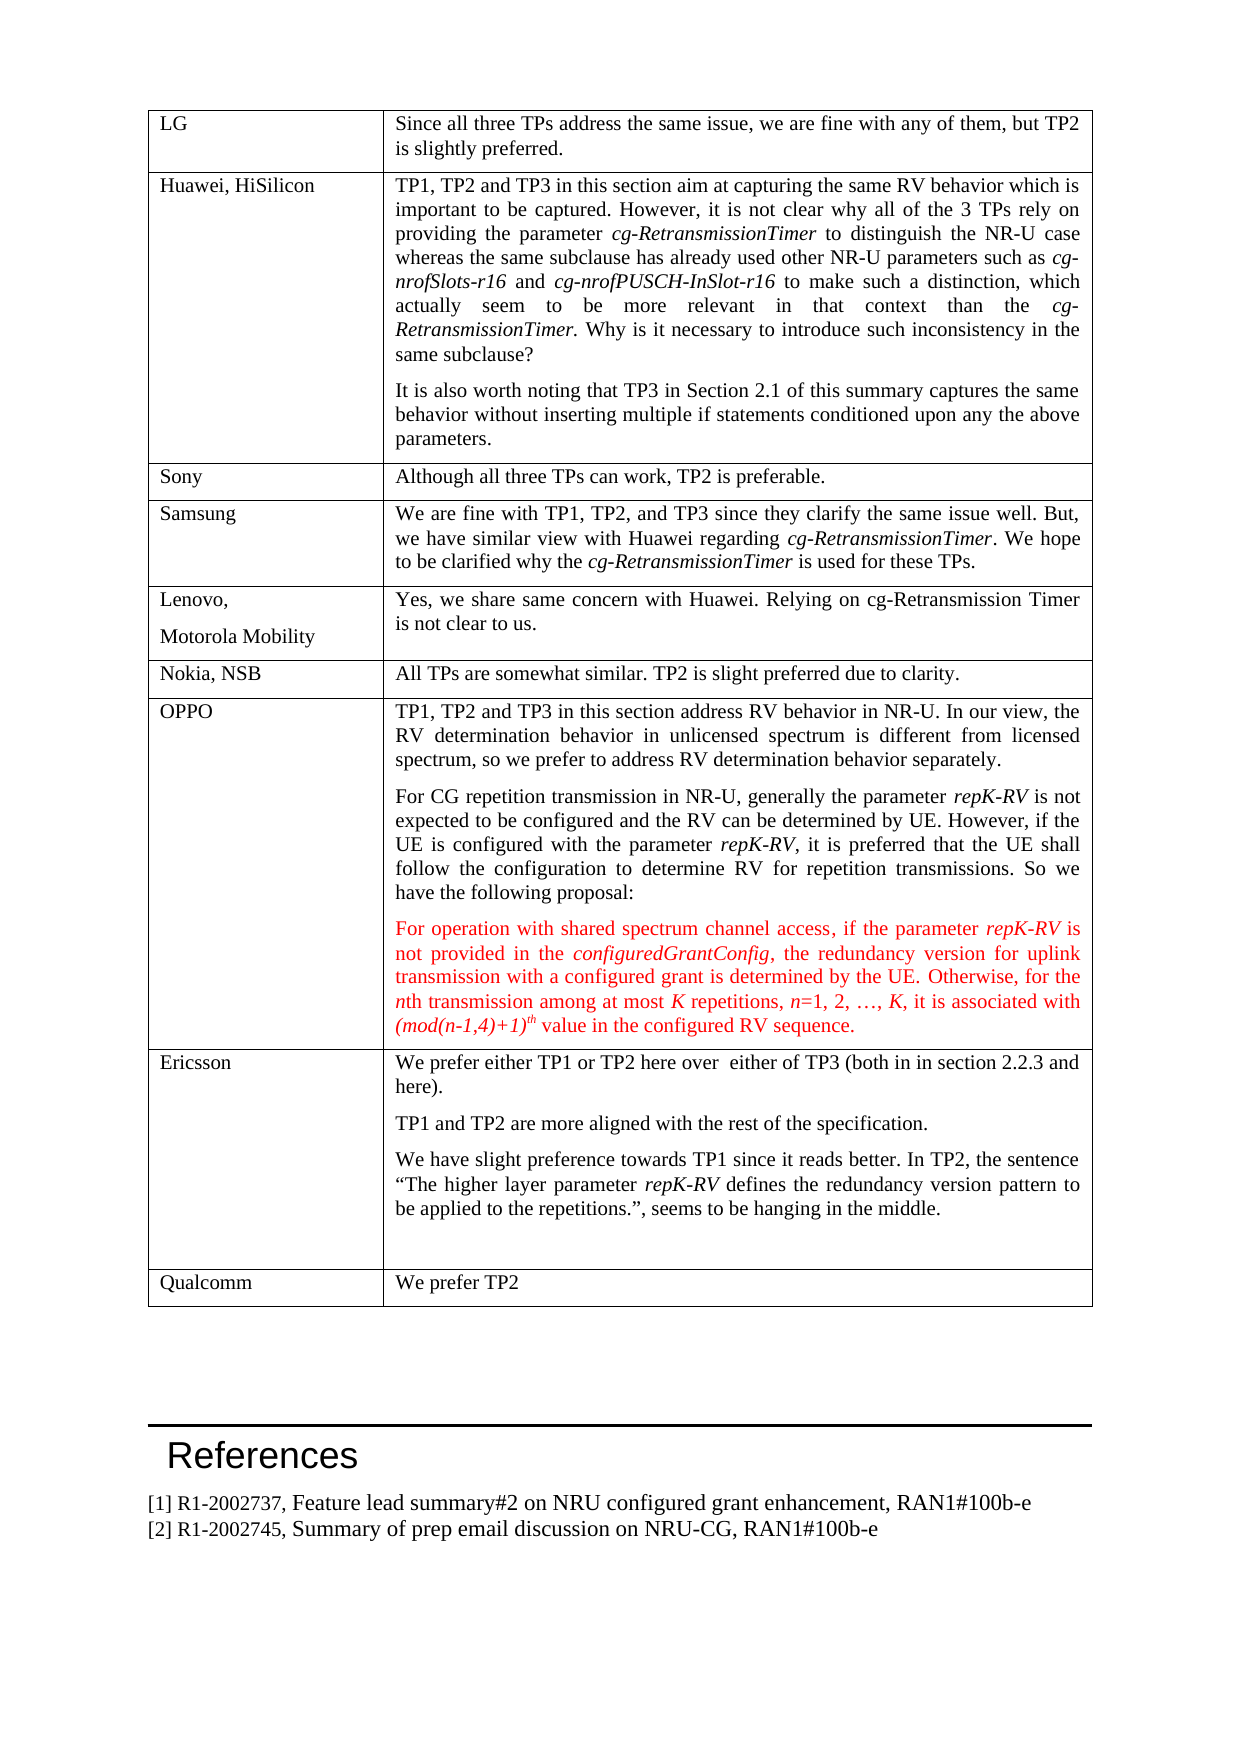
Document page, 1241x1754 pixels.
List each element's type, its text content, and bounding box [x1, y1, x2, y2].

table_cell Qualcomm [149, 1270, 383, 1306]
table_cell All TPs are somewhat similar. TP2 is slight preferred due to clarity. [384, 661, 1092, 698]
subtitle References [148, 1427, 1092, 1476]
table_cell Lenovo, Motorola Mobility [149, 587, 383, 660]
table_cell Huawei, HiSilicon [149, 173, 383, 463]
table_cell Since all three TPs address the same issue, we are fine with any of them, but TP2 is slightly preferred. [384, 111, 1092, 172]
table_cell TP1, TP2 and TP3 in this section aim at capturing the same RV behavior which is important to be captured. However, it is not clear why all of the 3 TPs rely on providing the parameter cg-RetransmissionTimer to distinguish the NR-U case whereas the same subclause has already used other NR-U parameters such as cg-nrofSlots-r16 and cg-nrofPUSCH-InSlot-r16 to make such a distinction, which actually seem to be more relevant in that context than the cg-RetransmissionTimer. Why is it necessary to introduce such inconsistency in the same subclause? It is also worth noting that TP3 in Section 2.1 of this summary captures the same behavior without inserting multiple if statements conditioned upon any the above parameters. [384, 173, 1092, 463]
text [1] R1-2002737, Feature lead summary#2 on NRU configured grant enhancement, RAN1#100b-e [148, 1489, 1092, 1515]
table_cell OPPO [149, 699, 383, 1049]
table_cell Although all three TPs can work, TP2 is preferable. [384, 464, 1092, 500]
table_cell Ericsson [149, 1050, 383, 1269]
table_cell TP1, TP2 and TP3 in this section address RV behavior in NR-U. In our view, the RV determination behavior in unlicensed spectrum is different from licensed spectrum, so we prefer to address RV determination behavior separately. For CG repetition transmission in NR-U, generally the parameter repK-RV is not expected to be configured and the RV can be determined by UE. However, if the UE is configured with the parameter repK-RV, it is preferred that the UE shall follow the configuration to determine RV for repetition transmissions. So we have the following proposal: For operation with shared spectrum channel access, if the parameter repK-RV is not provided in the configuredGrantConfig, the redundancy version for uplink transmission with a configured grant is determined by the UE. Otherwise, for the nth transmission among at most K repetitions, n=1, 2, …, K, it is associated with (mod(n-1,4)+1)th value in the configured RV sequence. [384, 699, 1092, 1049]
table_cell Samsung [149, 501, 383, 586]
table_cell We prefer TP2 [384, 1270, 1092, 1306]
table_cell Nokia, NSB [149, 661, 383, 698]
table_cell Sony [149, 464, 383, 500]
table_cell Yes, we share same concern with Huawei. Relying on cg-Retransmission Timer is not clear to us. [384, 587, 1092, 660]
text [2] R1-2002745, Summary of prep email discussion on NRU-CG, RAN1#100b-e [148, 1515, 1092, 1542]
table_cell LG [149, 111, 383, 172]
table_cell We prefer either TP1 or TP2 here over either of TP3 (both in in section 2.2.3 and here). TP1 and TP2 are more aligned with the rest of the specification. We have slight preference towards TP1 since it reads better. In TP2, the sentence “The higher layer parameter repK-RV defines the redundancy version pattern to be applied to the repetitions.”, seems to be hanging in the middle. [384, 1050, 1092, 1269]
table_cell We are fine with TP1, TP2, and TP3 since they clarify the same issue well. But, we have similar view with Huawei regarding cg-RetransmissionTimer. We hope to be clarified why the cg-RetransmissionTimer is used for these TPs. [384, 501, 1092, 586]
